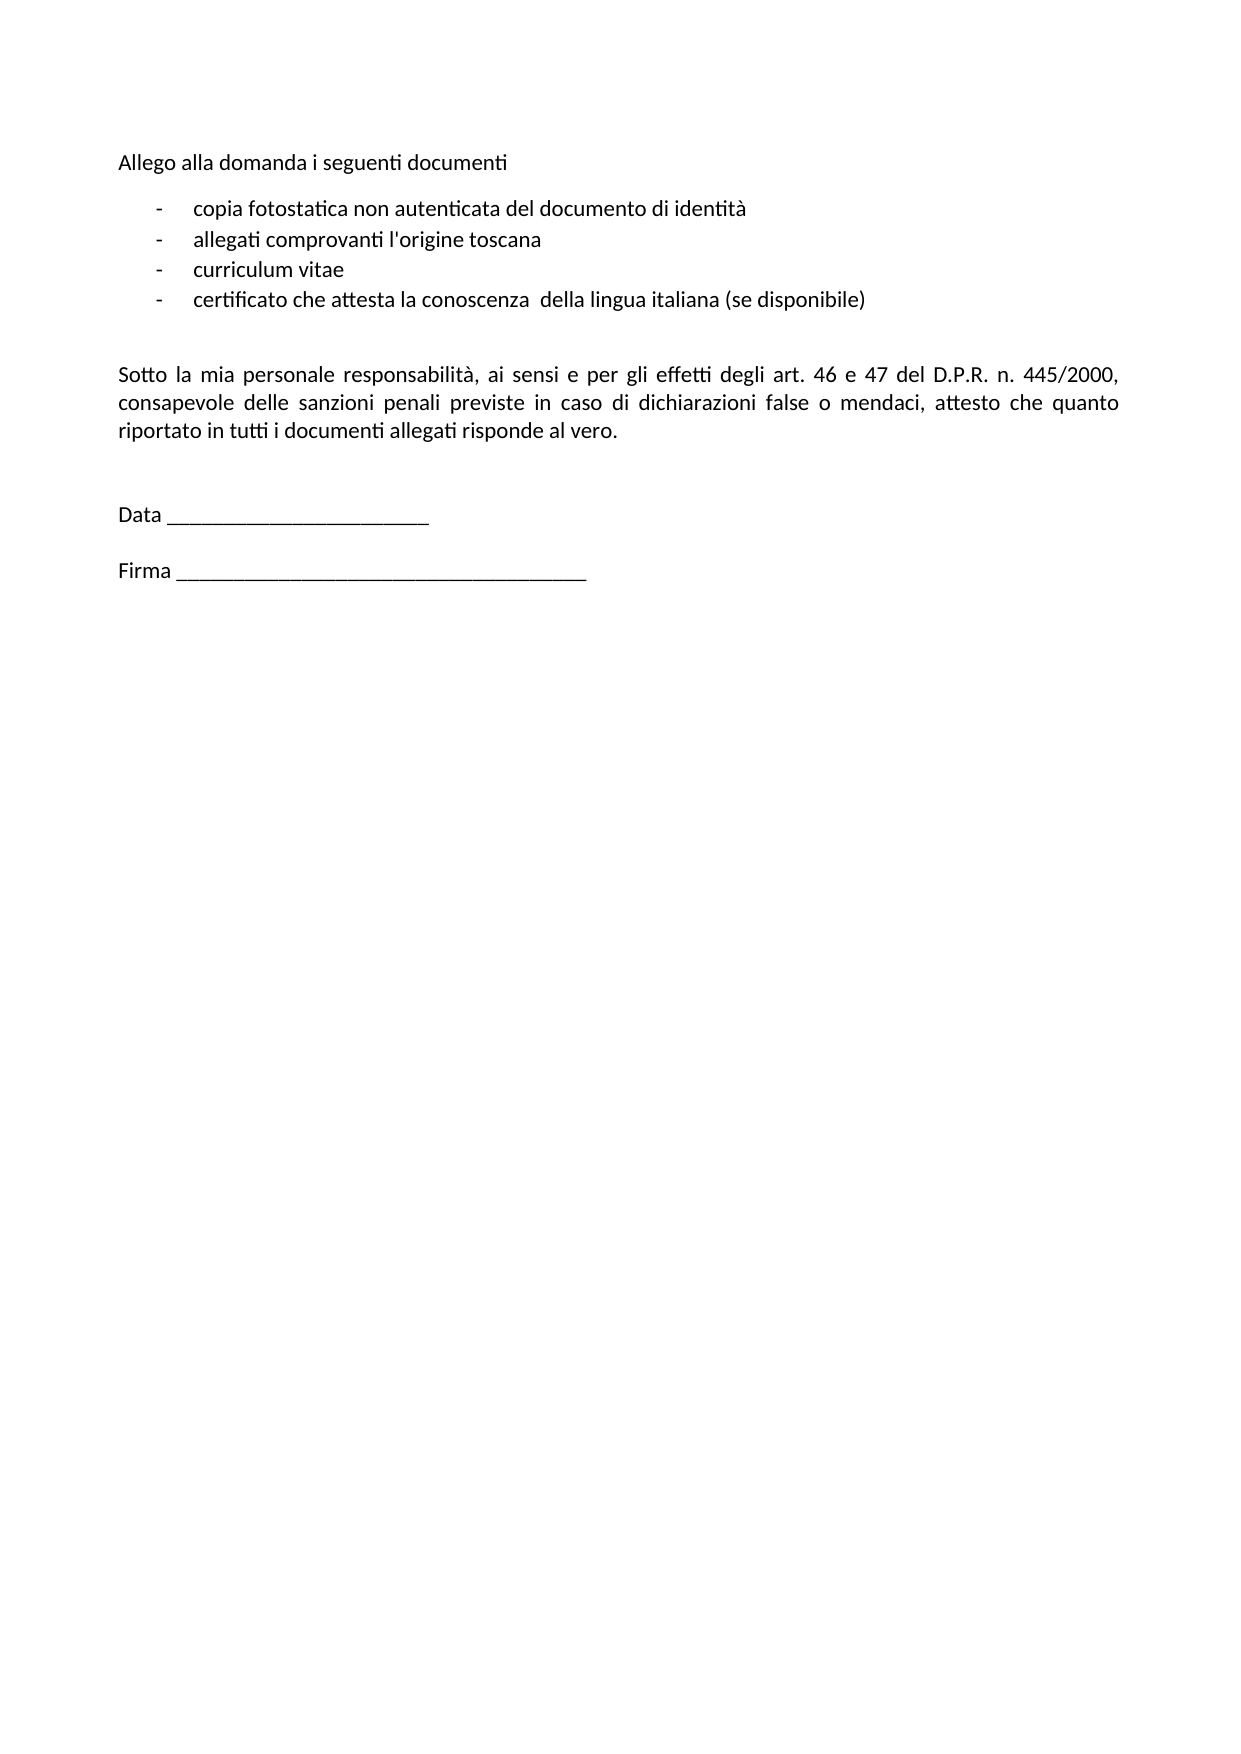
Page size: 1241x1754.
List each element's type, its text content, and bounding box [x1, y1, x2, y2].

text Data _______________________ [118, 500, 1122, 528]
list copia fotostatica non autenticata del documento di identità [156, 194, 1122, 222]
text Sotto la mia personale responsabilità, ai sensi e per gli effetti degli art. 46 e 47 del D.P.R. n. 445/2000, consapevole delle sanzioni penali previste in caso di dichiarazioni false o mendaci, attesto che quanto riportato in tutti i documenti allegati risponde al vero. [118, 360, 1122, 444]
list allegati comprovanti l'origine toscana [156, 225, 1122, 253]
text Firma ____________________________________ [118, 556, 1122, 584]
list curriculum vitae [156, 255, 1122, 283]
text Allego alla domanda i seguenti documenti [118, 148, 1122, 176]
list certificato che attesta la conoscenza della lingua italiana (se disponibile) [156, 285, 1122, 313]
